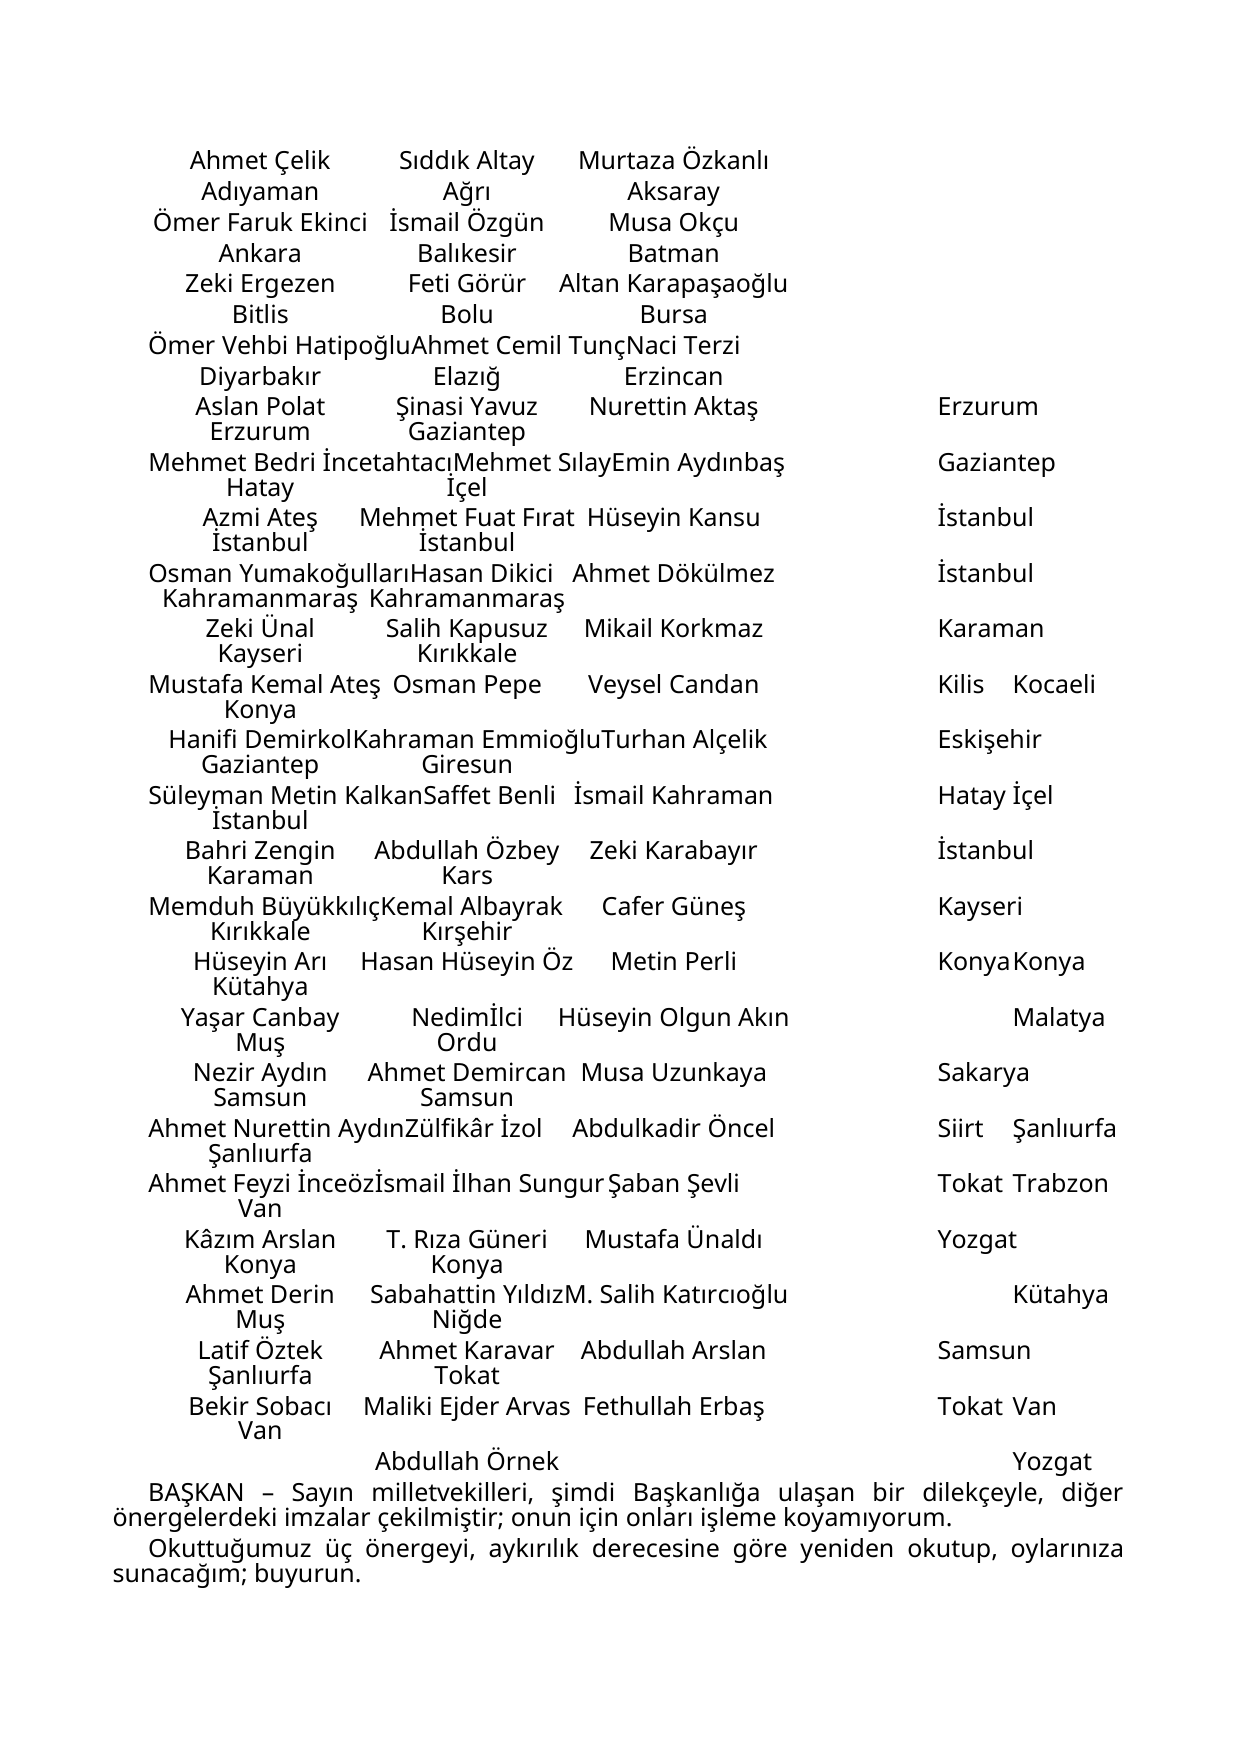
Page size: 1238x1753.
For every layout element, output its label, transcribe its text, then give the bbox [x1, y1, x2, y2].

text Ankara Balıkesir Batman [112, 242, 1125, 267]
text Ahmet Derin Sabahattin Yıldız M. Salih Katırcıoğlu Kütahya Muş Niğde [112, 1284, 1125, 1334]
text Kâzım Arslan T. Rıza Güneri Mustafa Ünaldı Yozgat Konya Konya [112, 1229, 1125, 1278]
text Latif Öztek Ahmet Karavar Abdullah Arslan Samsun Şanlıurfa Tokat [112, 1340, 1125, 1389]
text Osman Yumakoğulları Hasan Dikici Ahmet Dökülmez İstanbul Kahramanmaraş Kahramanmaraş [112, 562, 1125, 612]
text Bekir Sobacı Maliki Ejder Arvas Fethullah Erbaş Tokat Van Van [112, 1395, 1125, 1445]
text Memduh Büyükkılıç Kemal Albayrak Cafer Güneş Kayseri Kırıkkale Kırşehir [112, 896, 1125, 945]
text Yaşar Canbay Nedimİlci Hüseyin Olgun Akın Malatya Muş Ordu [112, 1007, 1125, 1056]
text Mustafa Kemal Ateş Osman Pepe Veysel Candan Kilis Kocaeli Konya [112, 673, 1125, 723]
text Ömer Faruk Ekinci İsmail Özgün Musa Okçu [112, 211, 1125, 236]
text Okuttuğumuz üç önergeyi, aykırılık derecesine göre yeniden okutup, oylarınıza sunacağım; buyurun. [112, 1537, 1125, 1587]
text Süleyman Metin Kalkan Saffet Benli İsmail Kahraman Hatay İçel İstanbul [112, 784, 1125, 834]
text Ahmet Çelik Sıddık Altay Murtaza Özkanlı [112, 150, 1125, 175]
text Hüseyin Arı Hasan Hüseyin Öz Metin Perli Konya Konya Kütahya [112, 951, 1125, 1001]
text Aslan Polat Şinasi Yavuz Nurettin Aktaş Erzurum Erzurum Gaziantep [112, 396, 1125, 445]
text Ahmet Nurettin Aydın Zülfikâr İzol Abdulkadir Öncel Siirt Şanlıurfa Şanlıurfa [112, 1118, 1125, 1167]
text Adıyaman Ağrı Aksaray [112, 181, 1125, 206]
text Ömer Vehbi Hatipoğlu Ahmet Cemil Tunç Naci Terzi [112, 334, 1125, 359]
text Hanifi Demirkol Kahraman Emmioğlu Turhan Alçelik Eskişehir Gaziantep Giresun [112, 729, 1125, 778]
text Mehmet Bedri İncetahtacı Mehmet Sılay Emin Aydınbaş Gaziantep Hatay İçel [112, 451, 1125, 501]
text Zeki Ünal Salih Kapusuz Mikail Korkmaz Karaman Kayseri Kırıkkale [112, 618, 1125, 667]
text Zeki Ergezen Feti Görür Altan Karapaşaoğlu [112, 273, 1125, 298]
text Ahmet Feyzi İnceöz İsmail İlhan Sungur Şaban Şevli Tokat Trabzon Van [112, 1173, 1125, 1223]
text BAŞKAN – Sayın milletvekilleri, şimdi Başkanlığa ulaşan bir dilekçeyle, diğer önergelerdeki imzalar çekilmiştir; onun için onları işleme koyamıyorum. [112, 1481, 1125, 1531]
text Abdullah Örnek Yozgat [112, 1451, 1125, 1476]
text Diyarbakır Elazığ Erzincan [112, 365, 1125, 390]
text Azmi Ateş Mehmet Fuat Fırat Hüseyin Kansu İstanbul İstanbul İstanbul [112, 507, 1125, 556]
text Nezir Aydın Ahmet Demircan Musa Uzunkaya Sakarya Samsun Samsun [112, 1062, 1125, 1112]
text Bahri Zengin Abdullah Özbey Zeki Karabayır İstanbul Karaman Kars [112, 840, 1125, 889]
text Bitlis Bolu Bursa [112, 304, 1125, 328]
